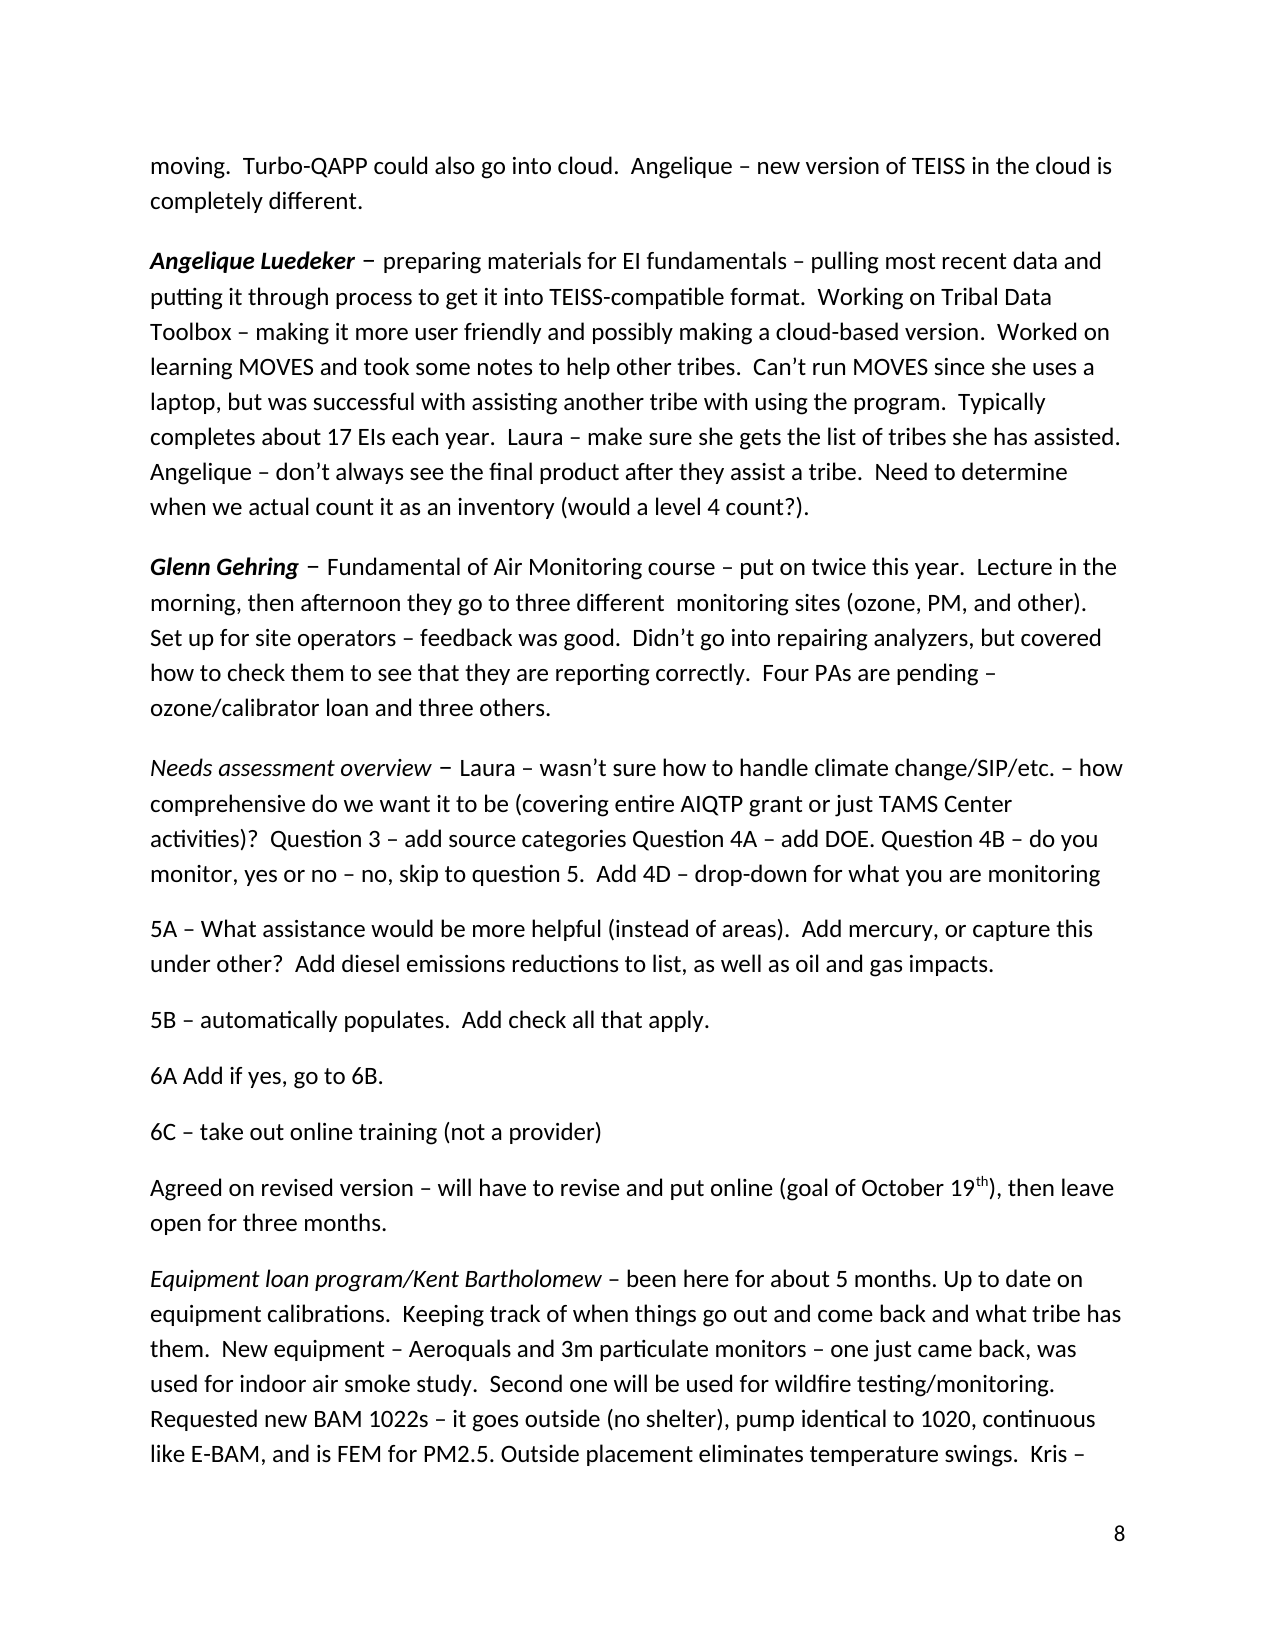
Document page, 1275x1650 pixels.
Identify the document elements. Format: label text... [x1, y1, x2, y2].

text Angelique Luedeker – preparing materials for EI fundamentals – pulling most recent data and putting it through process to get it into TEISS-compatible format. Working on Tribal Data Toolbox – making it more user friendly and possibly making a cloud-based version. Worked on learning MOVES and took some notes to help other tribes. Can’t run MOVES since she uses a laptop, but was successful with assisting another tribe with using the program. Typically completes about 17 EIs each year. Laura – make sure she gets the list of tribes she has assisted. Angelique – don’t always see the final product after they assist a tribe. Need to determine when we actual count it as an inventory (would a level 4 count?). [150, 241, 1125, 521]
text 5B – automatically populates. Add check all that apply. [150, 1004, 1125, 1035]
text 5A – What assistance would be more helpful (instead of areas). Add mercury, or capture this under other? Add diesel emissions reductions to list, as well as oil and gas impacts. [150, 914, 1125, 979]
text Needs assessment overview – Laura – wasn’t sure how to handle climate change/SIP/etc. – how comprehensive do we want it to be (covering entire AIQTP grant or just TAMS Center activities)? Question 3 – add source categories Question 4A – add DOE. Question 4B – do you monitor, yes or no – no, skip to question 5. Add 4D – drop-down for what you are monitoring [150, 748, 1125, 888]
text Agreed on revised version – will have to revise and put online (goal of October 19th), then leave open for three months. [150, 1172, 1125, 1237]
text Glenn Gehring – Fundamental of Air Monitoring course – put on twice this year. Lecture in the morning, then afternoon they go to three different monitoring sites (ozone, PM, and other). Set up for site operators – feedback was good. Didn’t go into repairing analyzers, but covered how to check them to see that they are reporting correctly. Four PAs are pending – ozone/calibrator loan and three others. [150, 547, 1125, 722]
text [150, 1263, 1125, 1468]
text 6C – take out online training (not a provider) [150, 1116, 1125, 1147]
text 6A Add if yes, go to 6B. [150, 1060, 1125, 1091]
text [150, 150, 1125, 216]
